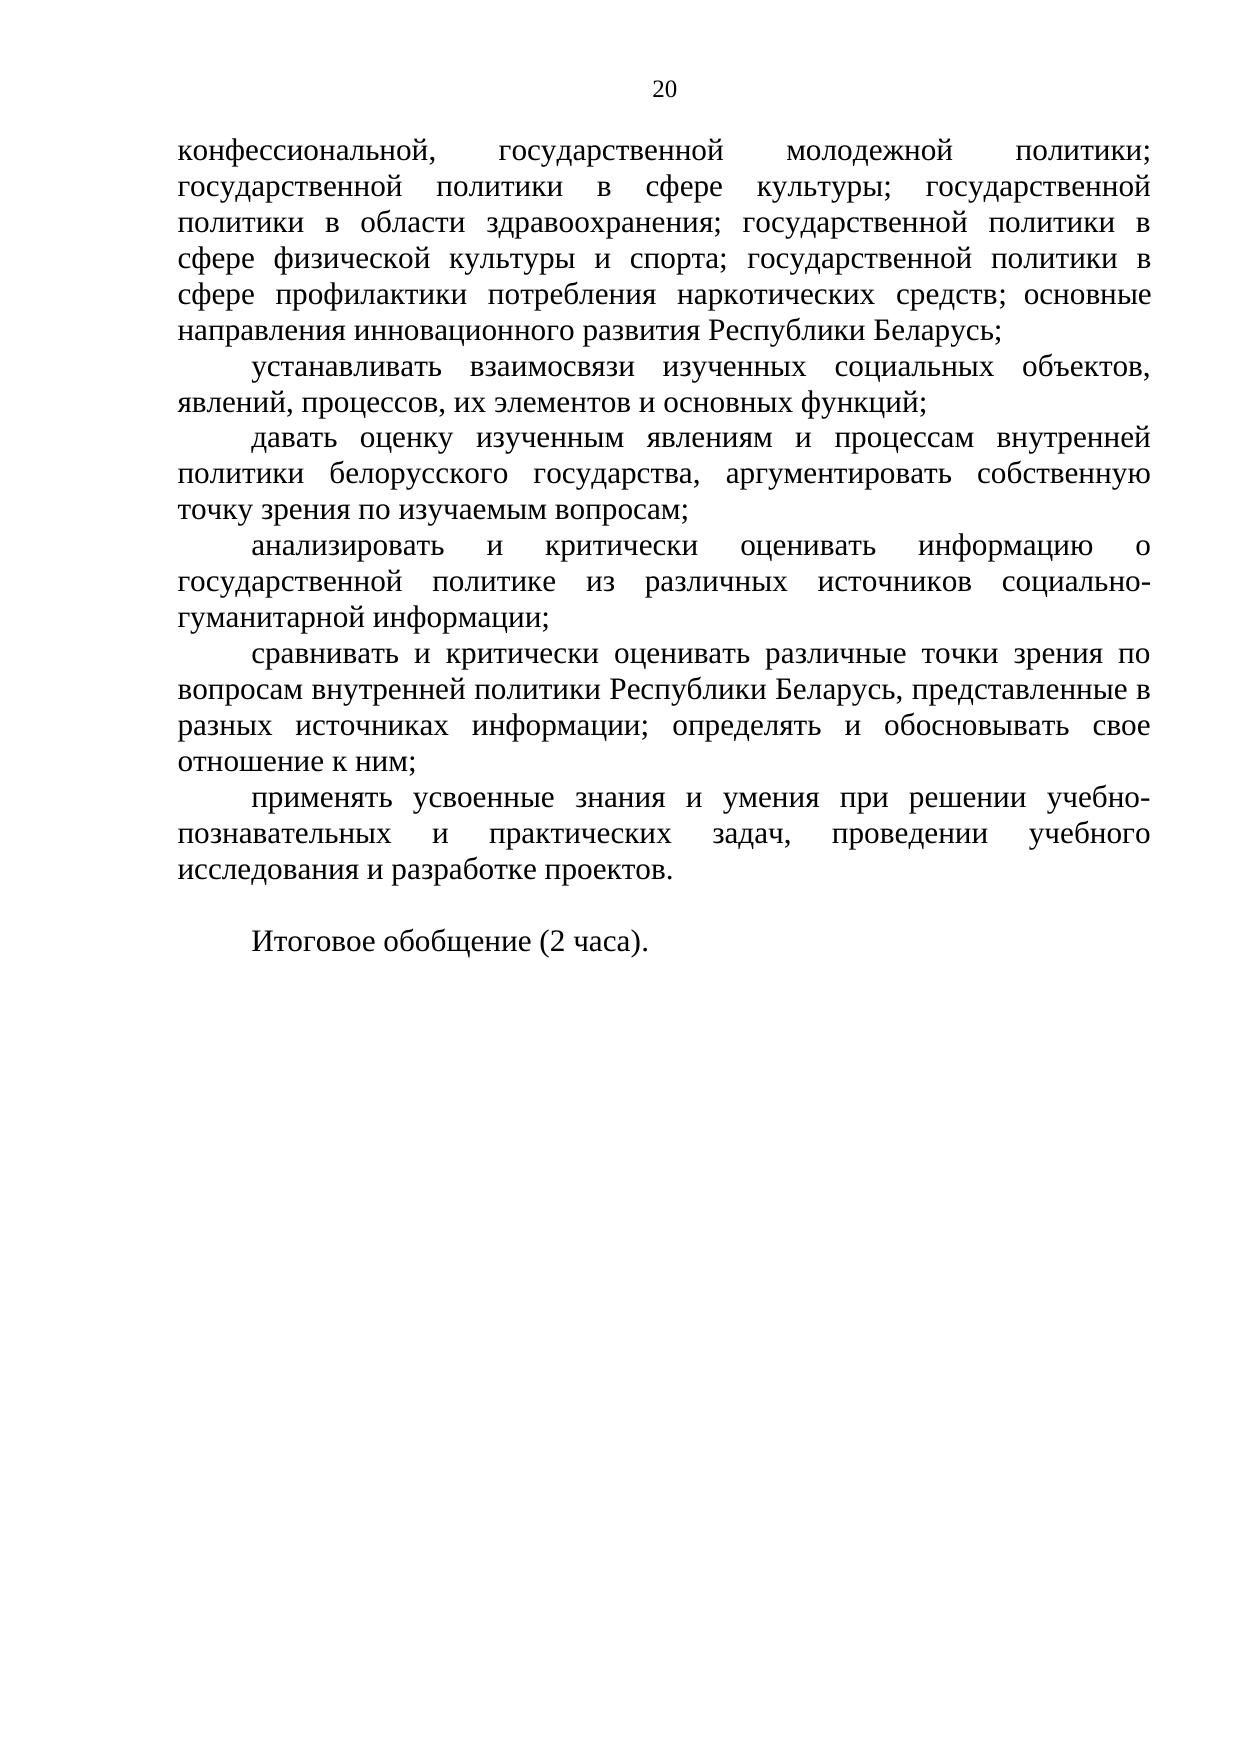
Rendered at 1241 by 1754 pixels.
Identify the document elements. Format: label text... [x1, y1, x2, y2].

text давать оценку изученным явлениям и процессам внутренней политики белорусского государства, аргументировать собственную точку зрения по изучаемым вопросам; [177, 419, 1152, 527]
text Итоговое обобщение (2 часа). [177, 922, 1152, 958]
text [177, 131, 1152, 347]
text анализировать и критически оценивать информацию о государственной политике из различных источников социально-гуманитарной информации; [177, 527, 1152, 634]
text сравнивать и критически оценивать различные точки зрения по вопросам внутренней политики Республики Беларусь, представленные в разных источниках информации; определять и обосновывать свое отношение к ним; [177, 634, 1152, 778]
text применять усвоенные знания и умения при решении учебно-познавательных и практических задач, проведении учебного исследования и разработке проектов. [177, 778, 1152, 886]
text устанавливать взаимосвязи изученных социальных объектов, явлений, процессов, их элементов и основных функций; [177, 347, 1152, 419]
